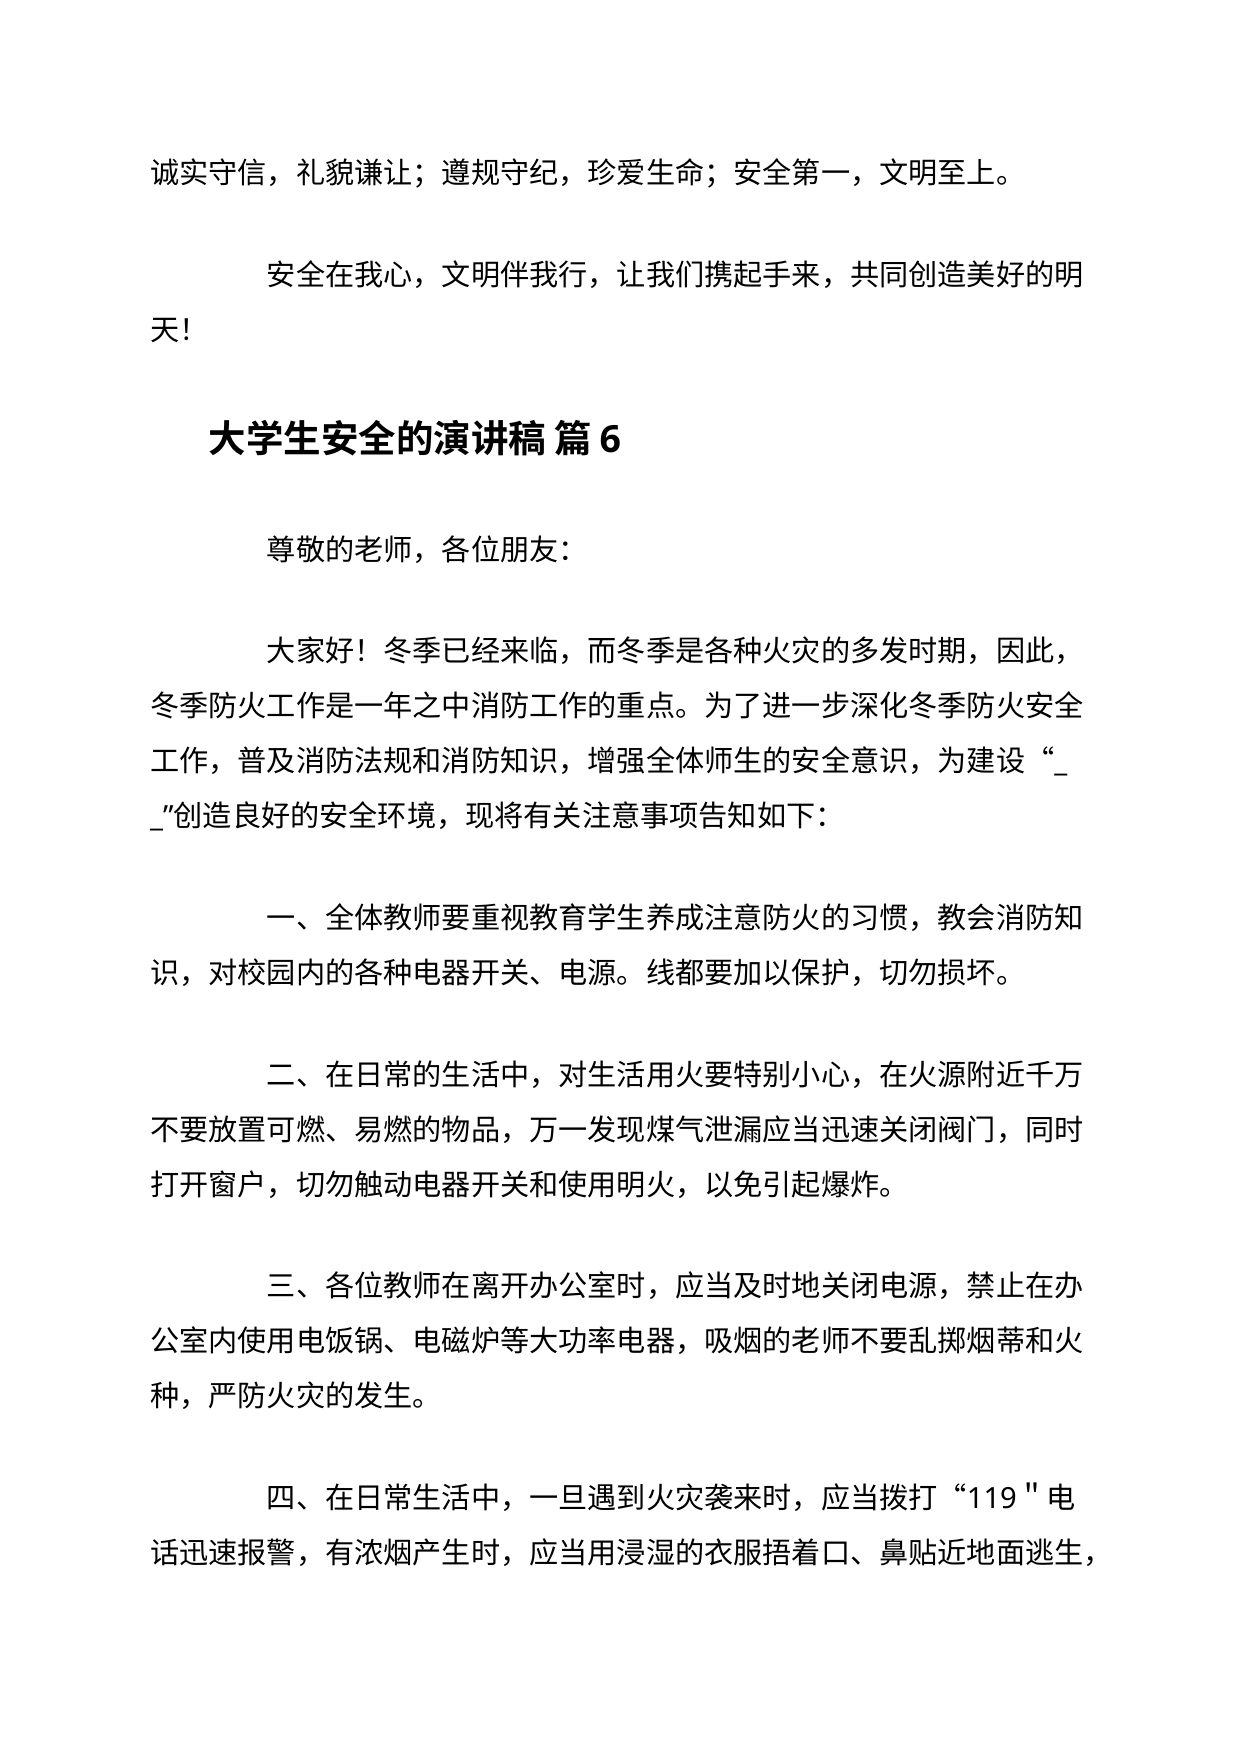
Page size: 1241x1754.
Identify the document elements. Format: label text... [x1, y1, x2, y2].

text 一、全体教师要重视教育学生养成注意防火的习惯，教会消防知识，对校园内的各种电器开关、电源。线都要加以保护，切勿损坏。 [150, 894, 1090, 992]
text 三、各位教师在离开办公室时，应当及时地关闭电源，禁止在办公室内使用电饭锅、电磁炉等大功率电器，吸烟的老师不要乱掷烟蒂和火种，严防火灾的发生。 [150, 1263, 1090, 1415]
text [150, 150, 1090, 192]
text 尊敬的老师，各位朋友： [150, 526, 1090, 568]
text 大家好！冬季已经来临，而冬季是各种火灾的多发时期，因此，冬季防火工作是一年之中消防工作的重点。为了进一步深化冬季防火安全工作，普及消防法规和消防知识，增强全体师生的安全意识，为建设“__”创造良好的安全环境，现将有关注意事项告知如下： [150, 628, 1090, 835]
text 二、在日常的生活中，对生活用火要特别小心，在火源附近千万不要放置可燃、易燃的物品，万一发现煤气泄漏应当迅速关闭阀门，同时打开窗户，切勿触动电器开关和使用明火，以免引起爆炸。 [150, 1051, 1090, 1203]
text 大学生安全的演讲稿 篇6 [150, 408, 1090, 463]
text 安全在我心，文明伴我行，让我们携起手来，共同创造美好的明天！ [150, 252, 1090, 349]
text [150, 1474, 1090, 1572]
